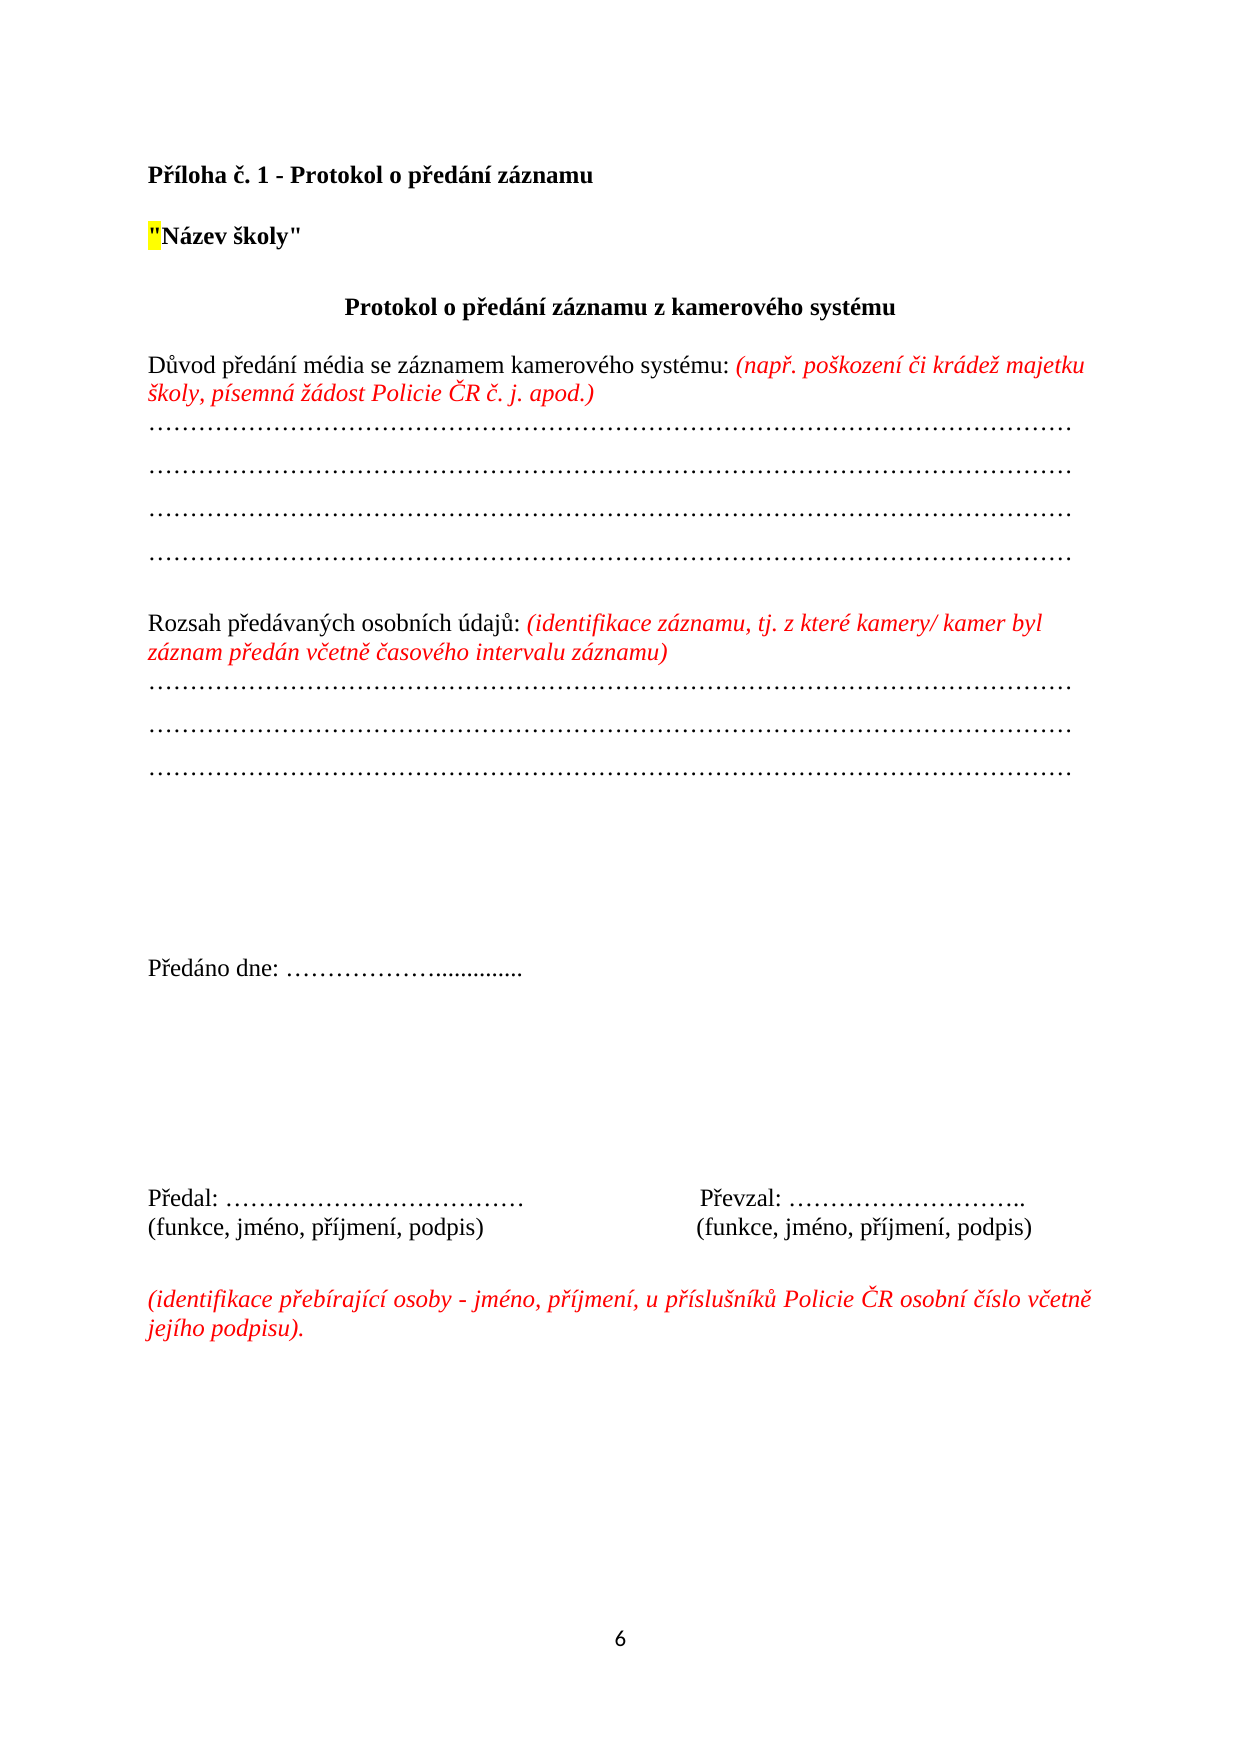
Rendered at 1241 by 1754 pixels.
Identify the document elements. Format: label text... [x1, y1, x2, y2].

text ………………………………………………………………………………………………… [148, 666, 1093, 695]
text ………………………………………………………………………………………………… [148, 407, 1093, 436]
text ………………………………………………………………………………………………… [148, 450, 1093, 479]
text Protokol o předání záznamu z kamerového systému [148, 292, 1093, 321]
text (funkce, jméno, příjmení, podpis) (funkce, jméno, příjmení, podpis) [148, 1212, 1093, 1241]
text Rozsah předávaných osobních údajů: (identifikace záznamu, tj. z které kamery/ kamer byl záznam předán včetně časového intervalu záznamu) [148, 608, 1093, 666]
text Důvod předání média se záznamem kamerového systému: (např. poškození či krádež majetku školy, písemná žádost Policie ČR č. j. apod.) [148, 350, 1093, 407]
text Předal: ……………………………… Převzal: ……………………….. [148, 1183, 1093, 1212]
text ………………………………………………………………………………………………… [148, 709, 1093, 738]
text ………………………………………………………………………………………………… [148, 537, 1093, 565]
text Předáno dne: ……………….............. [148, 953, 1093, 982]
text ………………………………………………………………………………………………… [148, 752, 1093, 781]
text Příloha č. 1 - Protokol o předání záznamu [148, 160, 1093, 189]
text ………………………………………………………………………………………………… [148, 493, 1093, 522]
list (identifikace přebírající osoby - jméno, příjmení, u příslušníků Policie ČR osobní číslo včetně jejího podpisu). [148, 1284, 1093, 1342]
